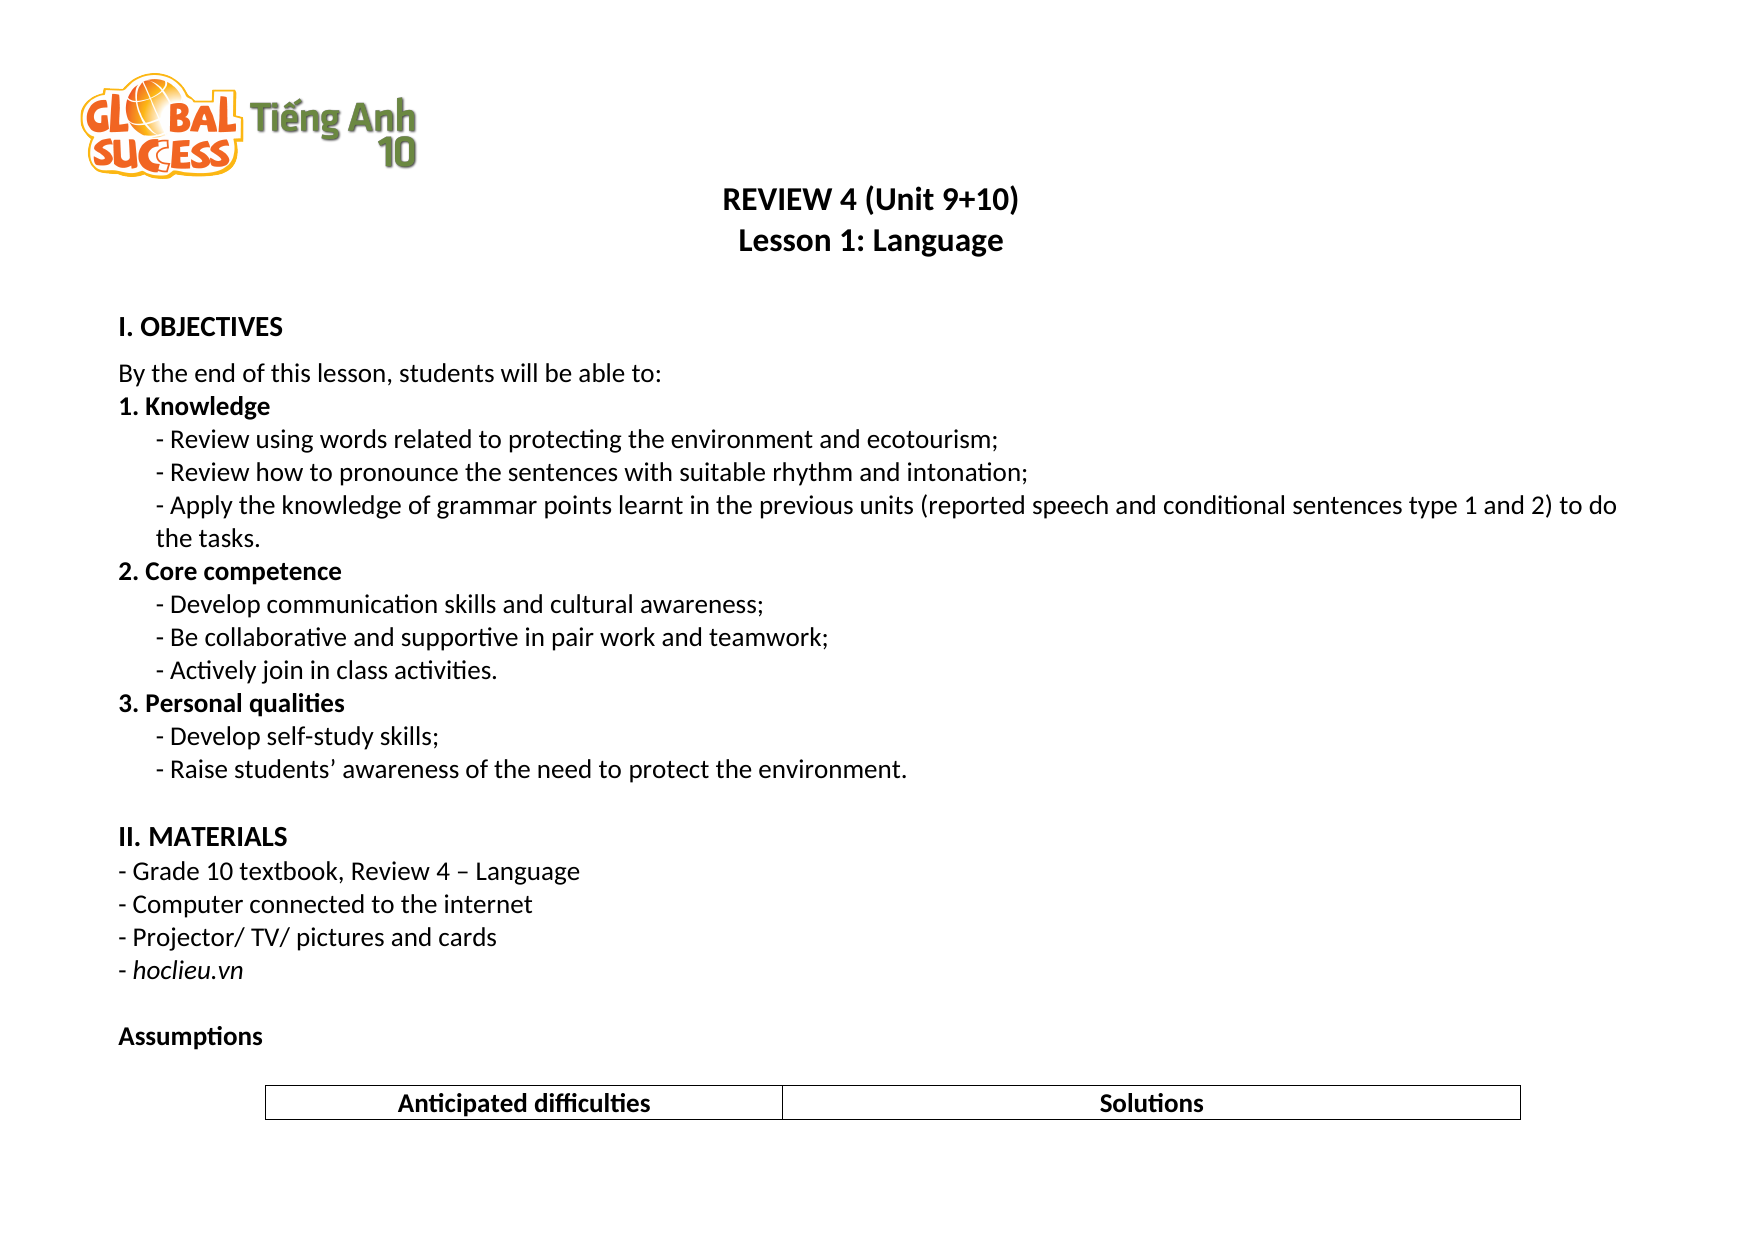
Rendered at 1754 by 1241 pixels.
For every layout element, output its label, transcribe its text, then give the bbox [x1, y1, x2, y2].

text - Computer connected to the internet [118, 887, 1624, 920]
text - Actively join in class activities. [156, 653, 1624, 686]
text Lesson 1: Language [118, 219, 1624, 260]
text 3. Personal qualities [118, 686, 1624, 719]
text - Projector/ TV/ pictures and cards [118, 920, 1624, 953]
table_header Solutions [783, 1086, 1520, 1119]
text - Raise students’ awareness of the need to protect the environment. [156, 752, 1624, 785]
text - Review how to pronounce the sentences with suitable rhythm and intonation; [156, 455, 1624, 488]
text - Review using words related to protecting the environment and ecotourism; [156, 422, 1624, 455]
text - Apply the knowledge of grammar points learnt in the previous units (reported speech and conditional sentences type 1 and 2) to do the tasks. [156, 488, 1624, 554]
text - Develop self-study skills; [156, 719, 1624, 752]
text - Be collaborative and supportive in pair work and teamwork; [156, 620, 1624, 653]
text By the end of this lesson, students will be able to: [118, 356, 1624, 389]
text Assumptions [118, 1019, 1624, 1052]
text - hoclieu.vn [118, 953, 1624, 986]
picture [80, 73, 428, 179]
text - Develop communication skills and cultural awareness; [156, 587, 1624, 620]
text II. MATERIALS [118, 818, 1624, 854]
table_header Anticipated difficulties [266, 1086, 782, 1119]
text 2. Core competence [118, 554, 1624, 587]
text - Grade 10 textbook, Review 4 – Language [118, 854, 1624, 887]
text REVIEW 4 (Unit 9+10) [118, 178, 1624, 219]
text 1. Knowledge [118, 389, 1624, 422]
subtitle I. OBJECTIVES [118, 308, 1624, 343]
